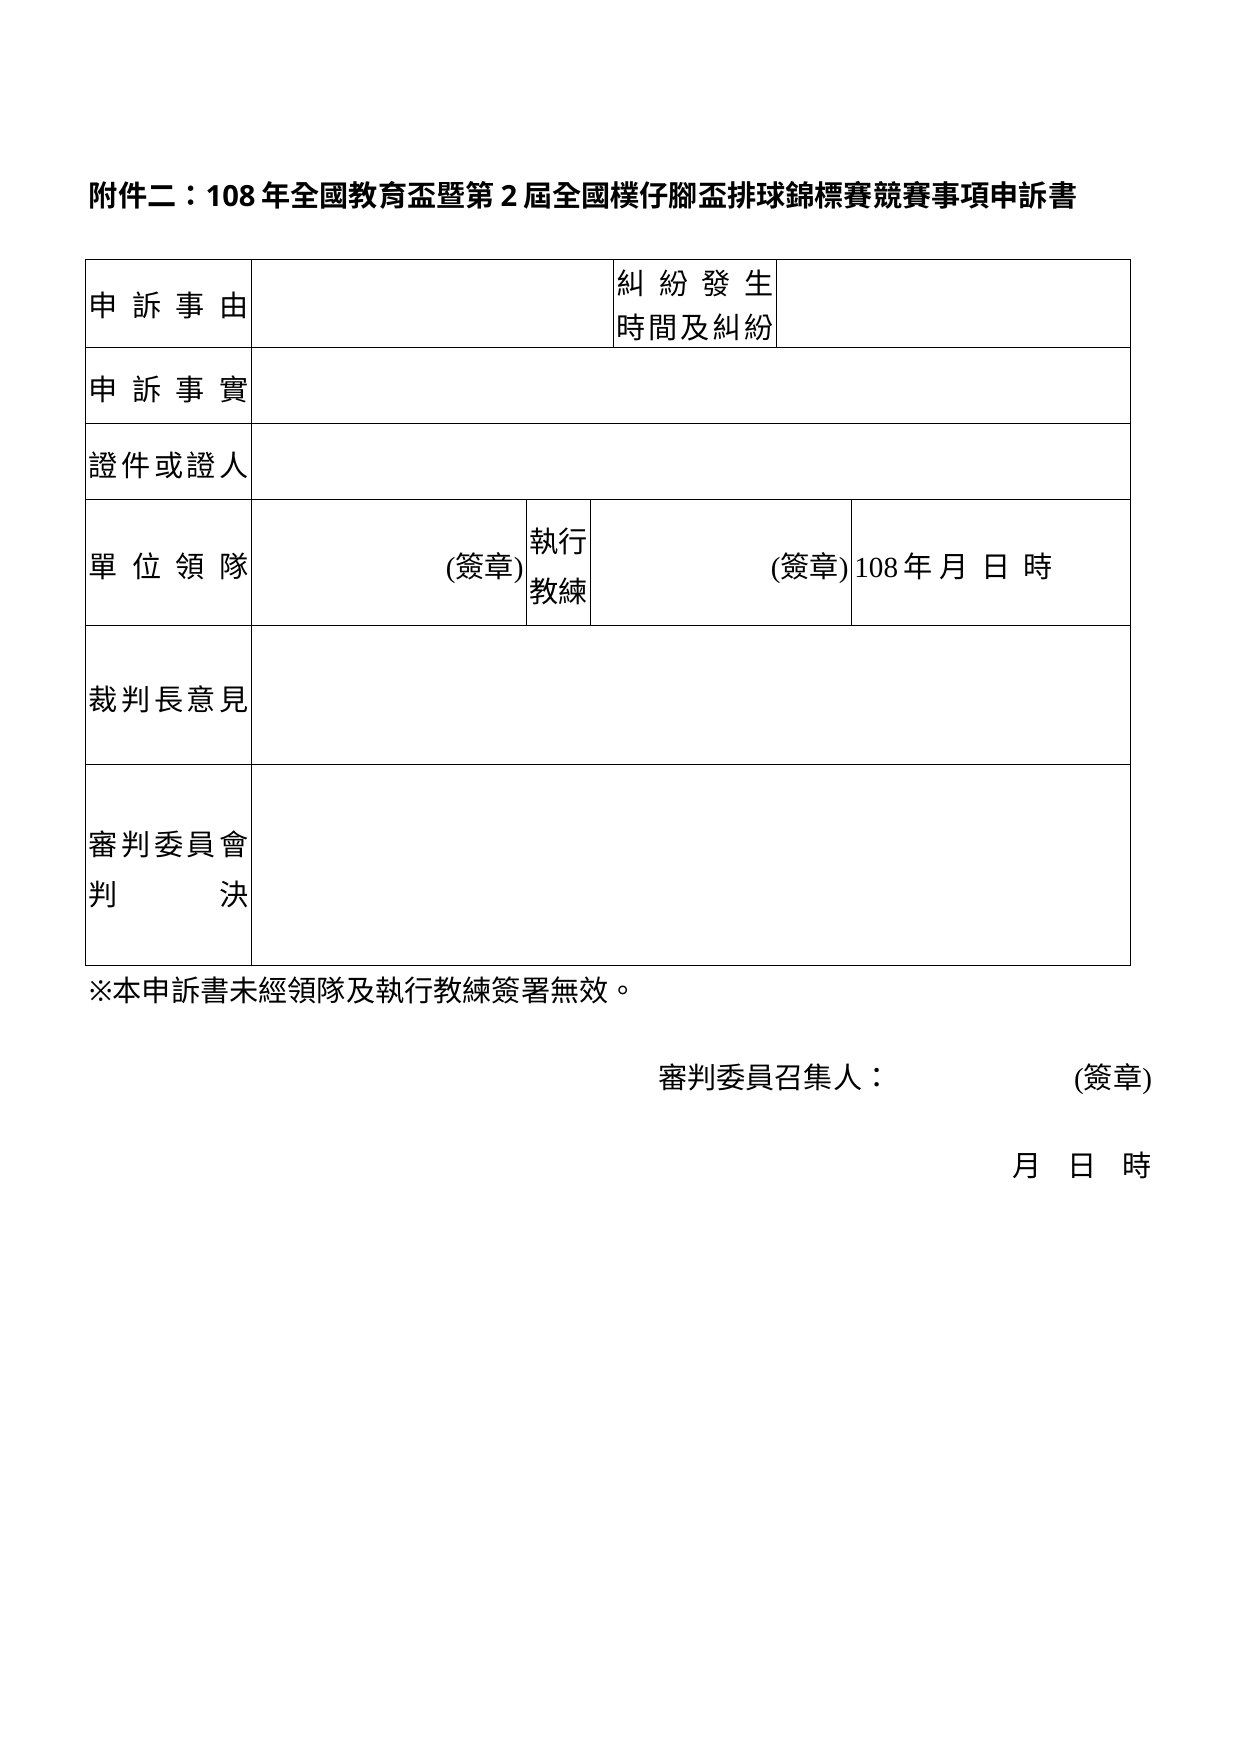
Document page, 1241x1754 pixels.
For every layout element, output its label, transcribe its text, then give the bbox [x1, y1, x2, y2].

table_cell 108年 月 日 時 [852, 500, 1130, 625]
text 審判委員召集人： (簽章) [164, 1053, 1152, 1097]
table_cell 單位領隊 [86, 500, 251, 625]
text ※本申訴書未經領隊及執行教練簽署無效。 [89, 966, 1152, 1010]
table_header 糾紛發生 時間及糾紛 [614, 260, 776, 347]
table_cell [252, 626, 1130, 764]
table_cell [252, 348, 1130, 423]
table_cell 申訴事實 [86, 348, 251, 423]
table_cell (簽章) [591, 500, 851, 625]
table_cell 裁判長意見 [86, 626, 251, 764]
table_cell 執行教練 [527, 500, 590, 625]
table_cell (簽章) [252, 500, 526, 625]
table_header [777, 260, 1130, 347]
text 附件二：108年全國教育盃暨第2屆全國樸仔腳盃排球錦標賽競賽事項申訴書 [89, 171, 1152, 215]
table_cell 證件或證人 [86, 424, 251, 499]
table_header [252, 260, 613, 347]
table_cell [252, 424, 1130, 499]
table_cell [252, 765, 1130, 965]
table_header 申訴事由 [86, 260, 251, 347]
text 月 日 時 [164, 1141, 1152, 1185]
table_cell 審判委員會判決 [86, 765, 251, 965]
